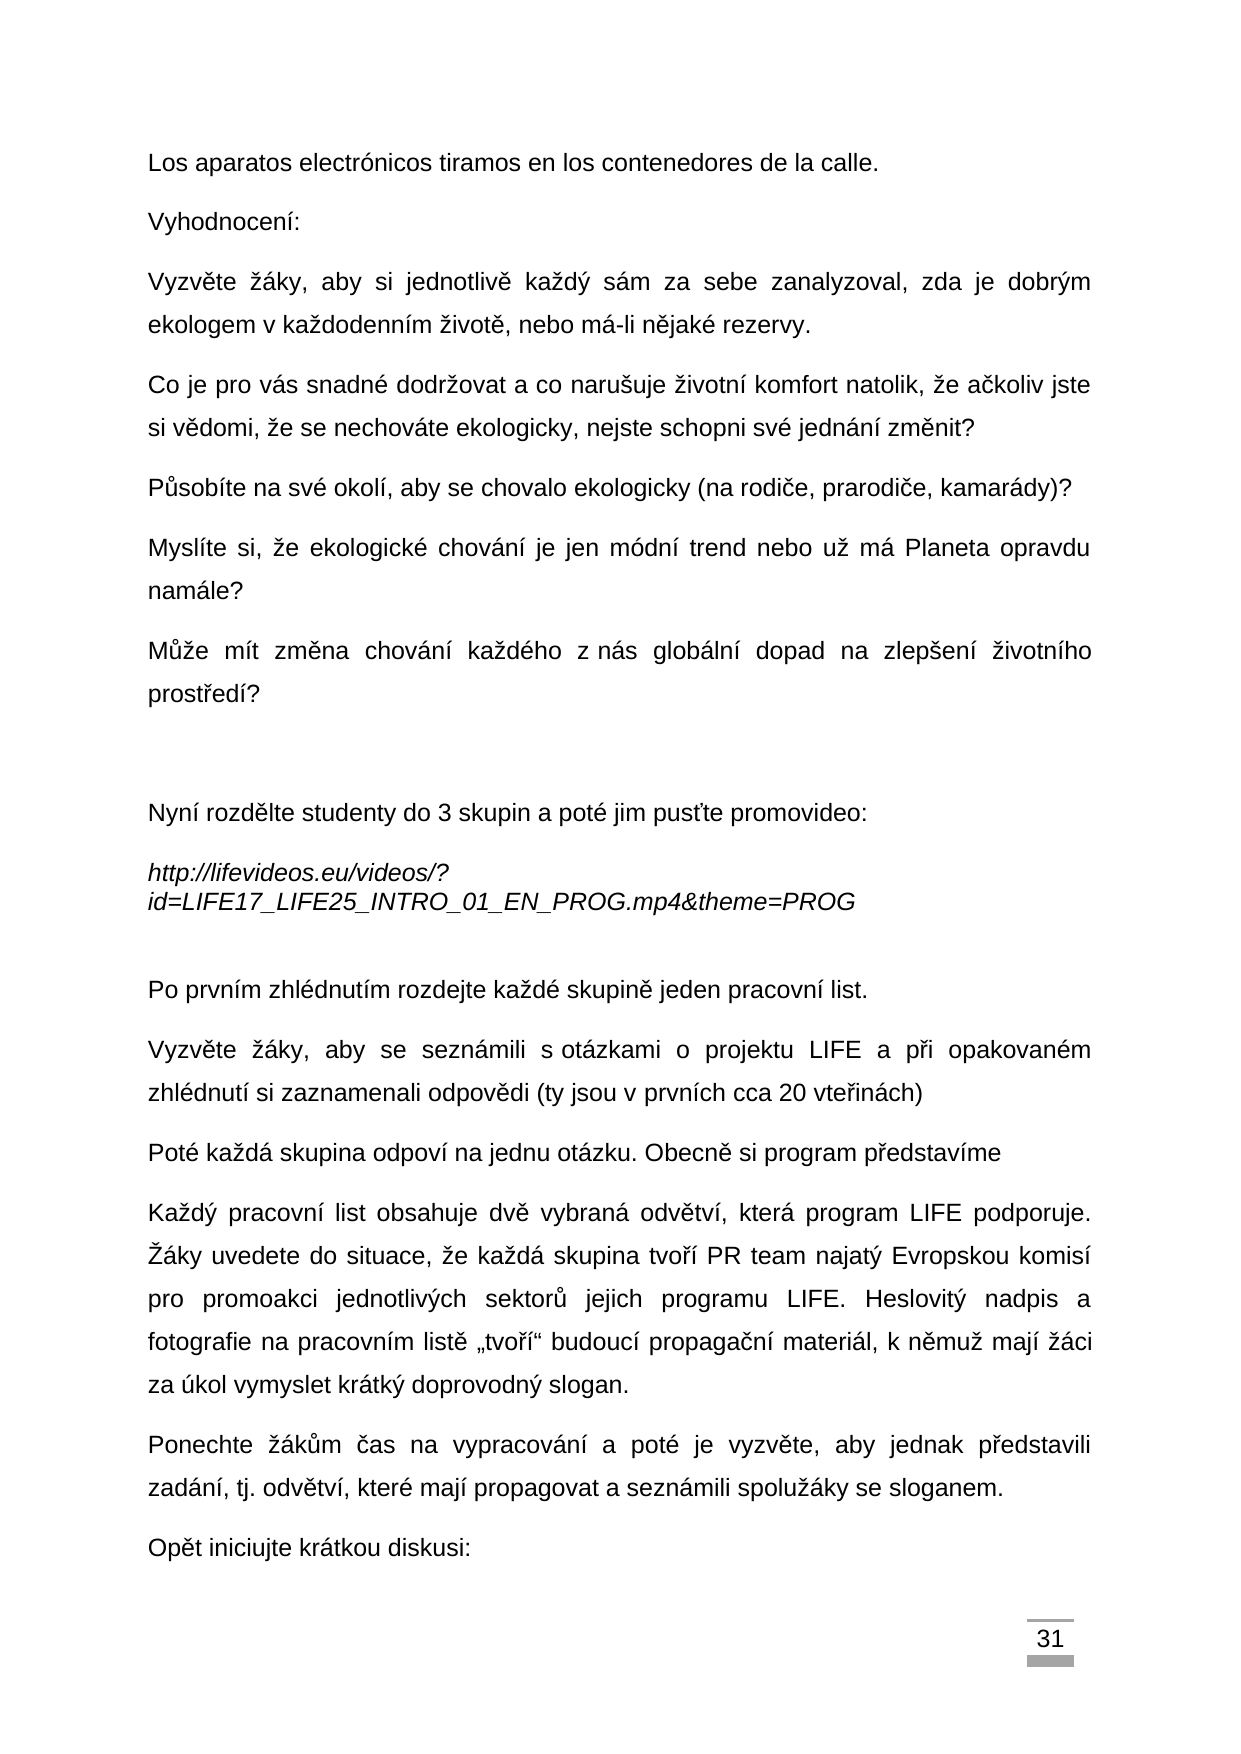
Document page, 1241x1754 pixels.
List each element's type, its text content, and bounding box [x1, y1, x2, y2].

text Nyní rozdělte studenty do 3 skupin a poté jim pusťte promovideo: [148, 798, 1093, 827]
text Vyhodnocení: [148, 207, 1093, 236]
text Poté každá skupina odpoví na jednu otázku. Obecně si program představíme [148, 1138, 1093, 1167]
text Co je pro vás snadné dodržovat a co narušuje životní komfort natolik, že ačkoliv jste si vědomi, že se nechováte ekologicky, nejste schopni své jednání změnit? [148, 370, 1093, 442]
text Vyzvěte žáky, aby se seznámili s otázkami o projektu LIFE a při opakovaném zhlédnutí si zaznamenali odpovědi (ty jsou v prvních cca 20 vteřinách) [148, 1035, 1093, 1107]
text Ponechte žákům čas na vypracování a poté je vyzvěte, aby jednak představili zadání, tj. odvětví, které mají propagovat a seznámili spolužáky se sloganem. [148, 1430, 1093, 1502]
text Los aparatos electrónicos tiramos en los contenedores de la calle. [148, 148, 1093, 176]
text Může mít změna chování každého z nás globální dopad na zlepšení životního prostředí? [148, 636, 1093, 708]
text http://lifevideos.eu/videos/?id=LIFE17_LIFE25_INTRO_01_EN_PROG.mp4&theme=PROG [148, 858, 1093, 916]
text Vyzvěte žáky, aby si jednotlivě každý sám za sebe zanalyzoval, zda je dobrým ekologem v každodenním životě, nebo má-li nějaké rezervy. [148, 267, 1093, 339]
text Po prvním zhlédnutím rozdejte každé skupině jeden pracovní list. [148, 976, 1093, 1004]
text Myslíte si, že ekologické chování je jen módní trend nebo už má Planeta opravdu namále? [148, 533, 1093, 605]
text Každý pracovní list obsahuje dvě vybraná odvětví, která program LIFE podporuje. Žáky uvedete do situace, že každá skupina tvoří PR team najatý Evropskou komisí pro promoakci jednotlivých sektorů jejich programu LIFE. Heslovitý nadpis a fotografie na pracovním listě „tvoří“ budoucí propagační materiál, k němuž mají žáci za úkol vymyslet krátký doprovodný slogan. [148, 1198, 1093, 1399]
text Působíte na své okolí, aby se chovalo ekologicky (na rodiče, prarodiče, kamarády)? [148, 473, 1093, 502]
text Opět iniciujte krátkou diskusi: [148, 1533, 1093, 1562]
